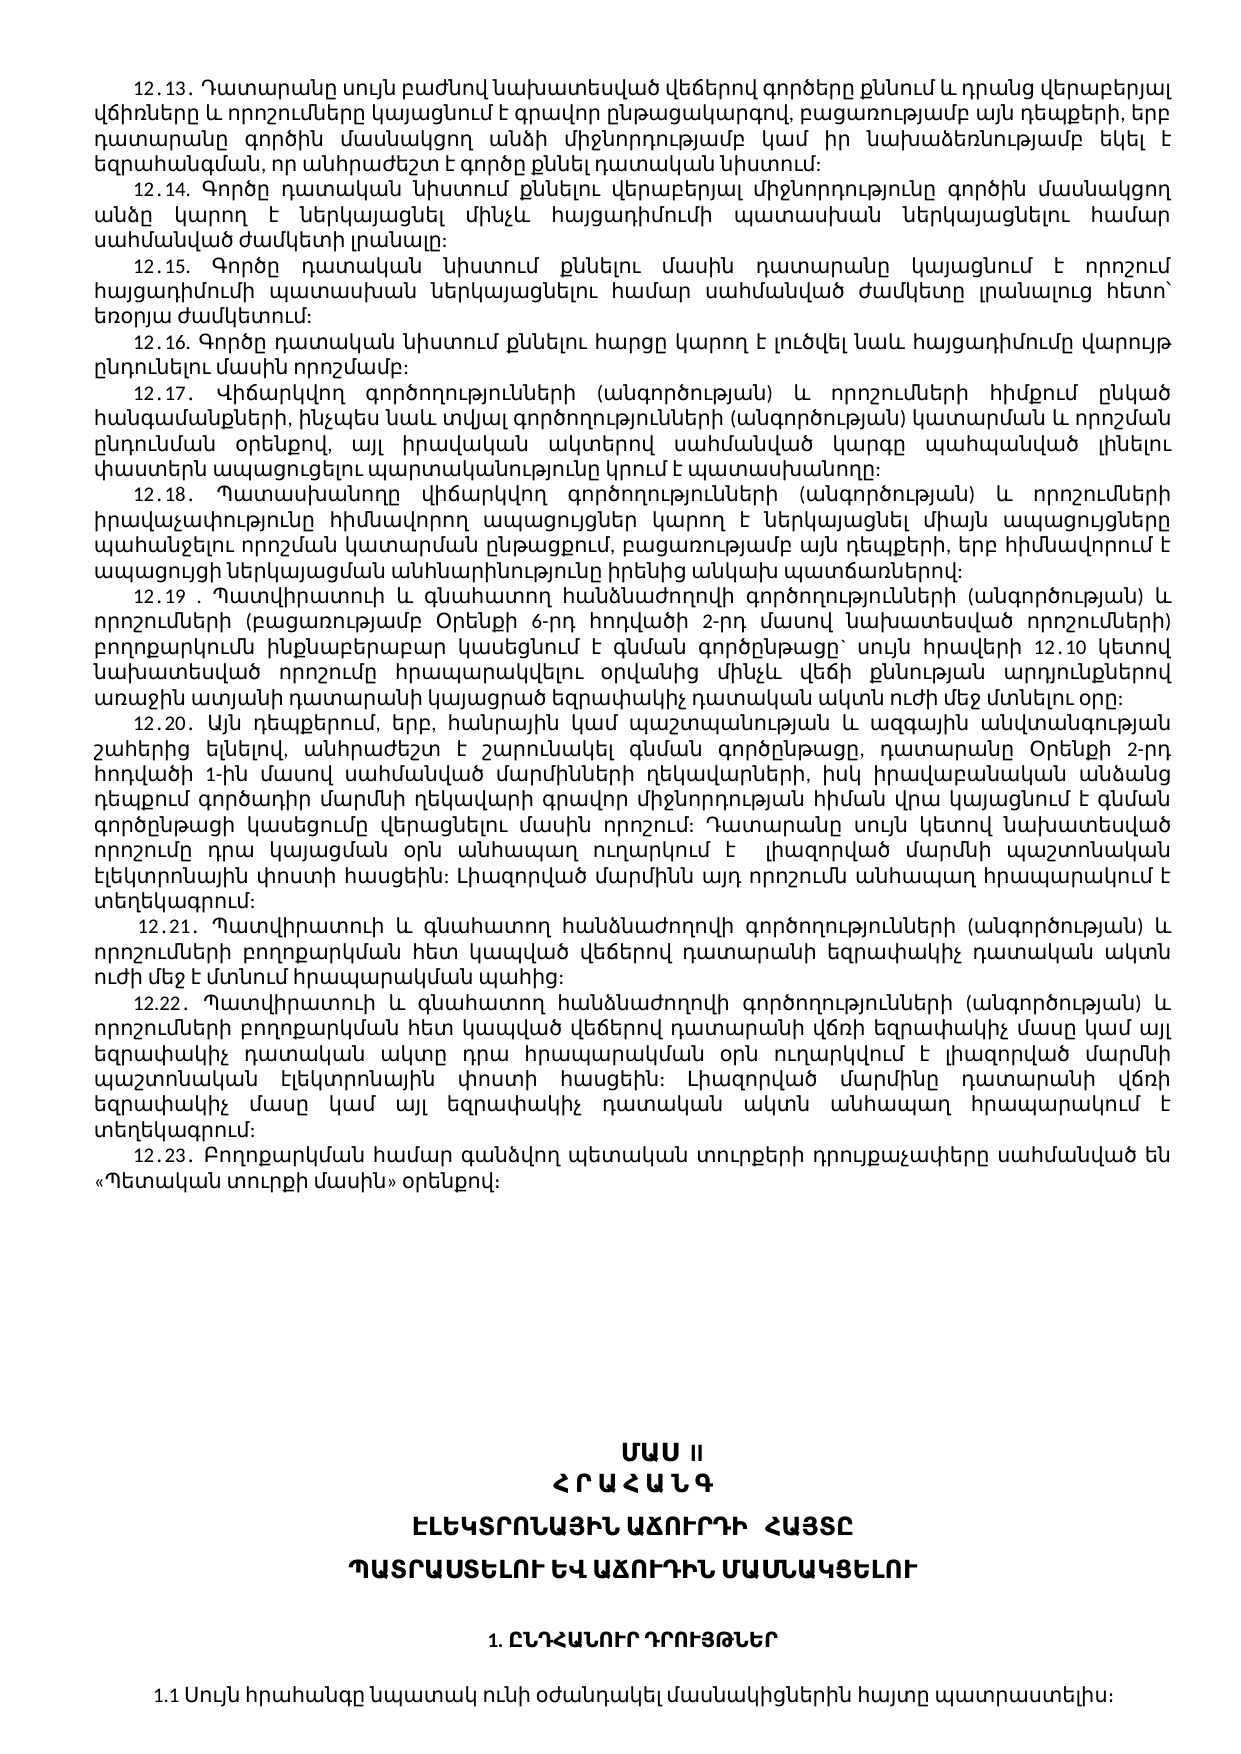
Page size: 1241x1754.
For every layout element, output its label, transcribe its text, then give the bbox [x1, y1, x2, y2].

text 1. ԸՆԴՀԱՆՈՒՐ ԴՐՈՒՅԹՆԵՐ [94, 1628, 1171, 1653]
text 12․17․ Վիճարկվող գործողությունների (անգործության) և որոշումների հիմքում ընկած հանգամանքների, ինչպես նաև տվյալ գործողությունների (անգործության) կատարման և որոշման ընդունման օրենքով, այլ իրավական ակտերով սահմանված կարգը պահպանված լինելու փաստերն ապացուցելու պարտականությունը կրում է պատասխանողը: [94, 380, 1171, 482]
text 12․19 . Պատվիրատուի և գնահատող հանձնաժողովի գործողությունների (անգործության) և որոշումների (բացառությամբ Օրենքի 6-րդ հոդվածի 2-րդ մասով նախատեսված որոշումների) բողոքարկումն ինքնաբերաբար կասեցնում է գնման գործընթացը` սույն հրավերի 12․10 կետով նախատեսված որոշումը հրապարակվելու օրվանից մինչև վեճի քննության արդյունքներով առաջին ատյանի դատարանի կայացրած եզրափակիչ դատական ակտն ուժի մեջ մտնելու օրը: [94, 583, 1171, 710]
text 12․20․ Այն դեպքերում, երբ, հանրային կամ պաշտպանության և ազգային անվտանգության շահերից ելնելով, անհրաժեշտ է շարունակել գնման գործընթացը, դատարանը Օրենքի 2-րդ հոդվածի 1-ին մասով սահմանված մարմինների ղեկավարների, իսկ իրավաբանական անձանց դեպքում գործադիր մարմնի ղեկավարի գրավոր միջնորդության հիման վրա կայացնում է գնման գործընթացի կասեցումը վերացնելու մասին որոշում: Դատարանը սույն կետով նախատեսված որոշումը դրա կայացման օրն անհապաղ ուղարկում է լիազորված մարմնի պաշտոնական էլեկտրոնային փոստի հասցեին: Լիազորված մարմինն այդ որոշումն անհապաղ հրապարակում է տեղեկագրում: [94, 710, 1171, 914]
text ՊԱՏՐԱՍՏԵԼՈՒ ԵՎ ԱՃՈՒԴԻՆ ՄԱՍՆԱԿՑԵԼՈՒ [94, 1554, 1172, 1584]
text 12․13․ Դատարանը սույն բաժնով նախատեսված վեճերով գործերը քննում և դրանց վերաբերյալ վճիռները և որոշումները կայացնում է գրավոր ընթացակարգով, բացառությամբ այն դեպքերի, երբ դատարանը գործին մասնակցող անձի միջնորդությամբ կամ իր նախաձեռնությամբ եկել է եզրահանգման, որ անհրաժեշտ է գործը քննել դատական նիստում: [94, 75, 1171, 177]
text 12.22․ Պատվիրատուի և գնահատող հանձնաժողովի գործողությունների (անգործության) և որոշումների բողոքարկման հետ կապված վեճերով դատարանի վճռի եզրափակիչ մասը կամ այլ եզրափակիչ դատական ակտը դրա հրապարակման օրն ուղարկվում է լիազորված մարմնի պաշտոնական էլեկտրոնային փոստի հասցեին: Լիազորված մարմինը դատարանի վճռի եզրափակիչ մասը կամ այլ եզրափակիչ դատական ակտն անհապաղ հրապարակում է տեղեկագրում: [94, 990, 1171, 1142]
text ՄԱՍ II [94, 1437, 1171, 1468]
text 12․21․ Պատվիրատուի և գնահատող հանձնաժողովի գործողությունների (անգործության) և որոշումների բողոքարկման հետ կապված վեճերով դատարանի եզրափակիչ դատական ակտն ուժի մեջ է մտնում հրապարակման պահից: [94, 914, 1171, 990]
text 12․18․ Պատասխանողը վիճարկվող գործողությունների (անգործության) և որոշումների իրավաչափությունը հիմնավորող ապացույցներ կարող է ներկայացնել միայն ապացույցները պահանջելու որոշման կատարման ընթացքում, բացառությամբ այն դեպքերի, երբ հիմնավորում է ապացույցի ներկայացման անհնարինությունը իրենից անկախ պատճառներով: [94, 482, 1171, 583]
text ԷԼԵԿՏՐՈՆԱՅԻՆ ԱՃՈՒՐԴԻ ՀԱՅՏԸ [94, 1511, 1172, 1542]
text 12․16. Գործը դատական նիստում քննելու հարցը կարող է լուծվել նաև հայցադիմումը վարույթ ընդունելու մասին որոշմամբ: [94, 329, 1171, 380]
text Հ Ր Ա Հ Ա Ն Գ [94, 1468, 1172, 1498]
text 12․14. Գործը դատական նիստում քննելու վերաբերյալ միջնորդությունը գործին մասնակցող անձը կարող է ներկայացնել մինչև հայցադիմումի պատասխան ներկայացնելու համար սահմանված ժամկետի լրանալը: [94, 177, 1171, 253]
text 1.1 Սույն հրահանգը նպատակ ունի օժանդակել մասնակիցներին հայտը պատրաստելիս։ [94, 1682, 1171, 1707]
text 12․23․ Բողոքարկման համար գանձվող պետական տուրքերի դրույքաչափերը սահմանված են «Պետական տուրքի մասին» օրենքով։ [94, 1142, 1171, 1193]
text 12․15. Գործը դատական նիստում քննելու մասին դատարանը կայացնում է որոշում հայցադիմումի պատասխան ներկայացնելու համար սահմանված ժամկետը լրանալուց հետո՝ եռօրյա ժամկետում: [94, 253, 1171, 329]
